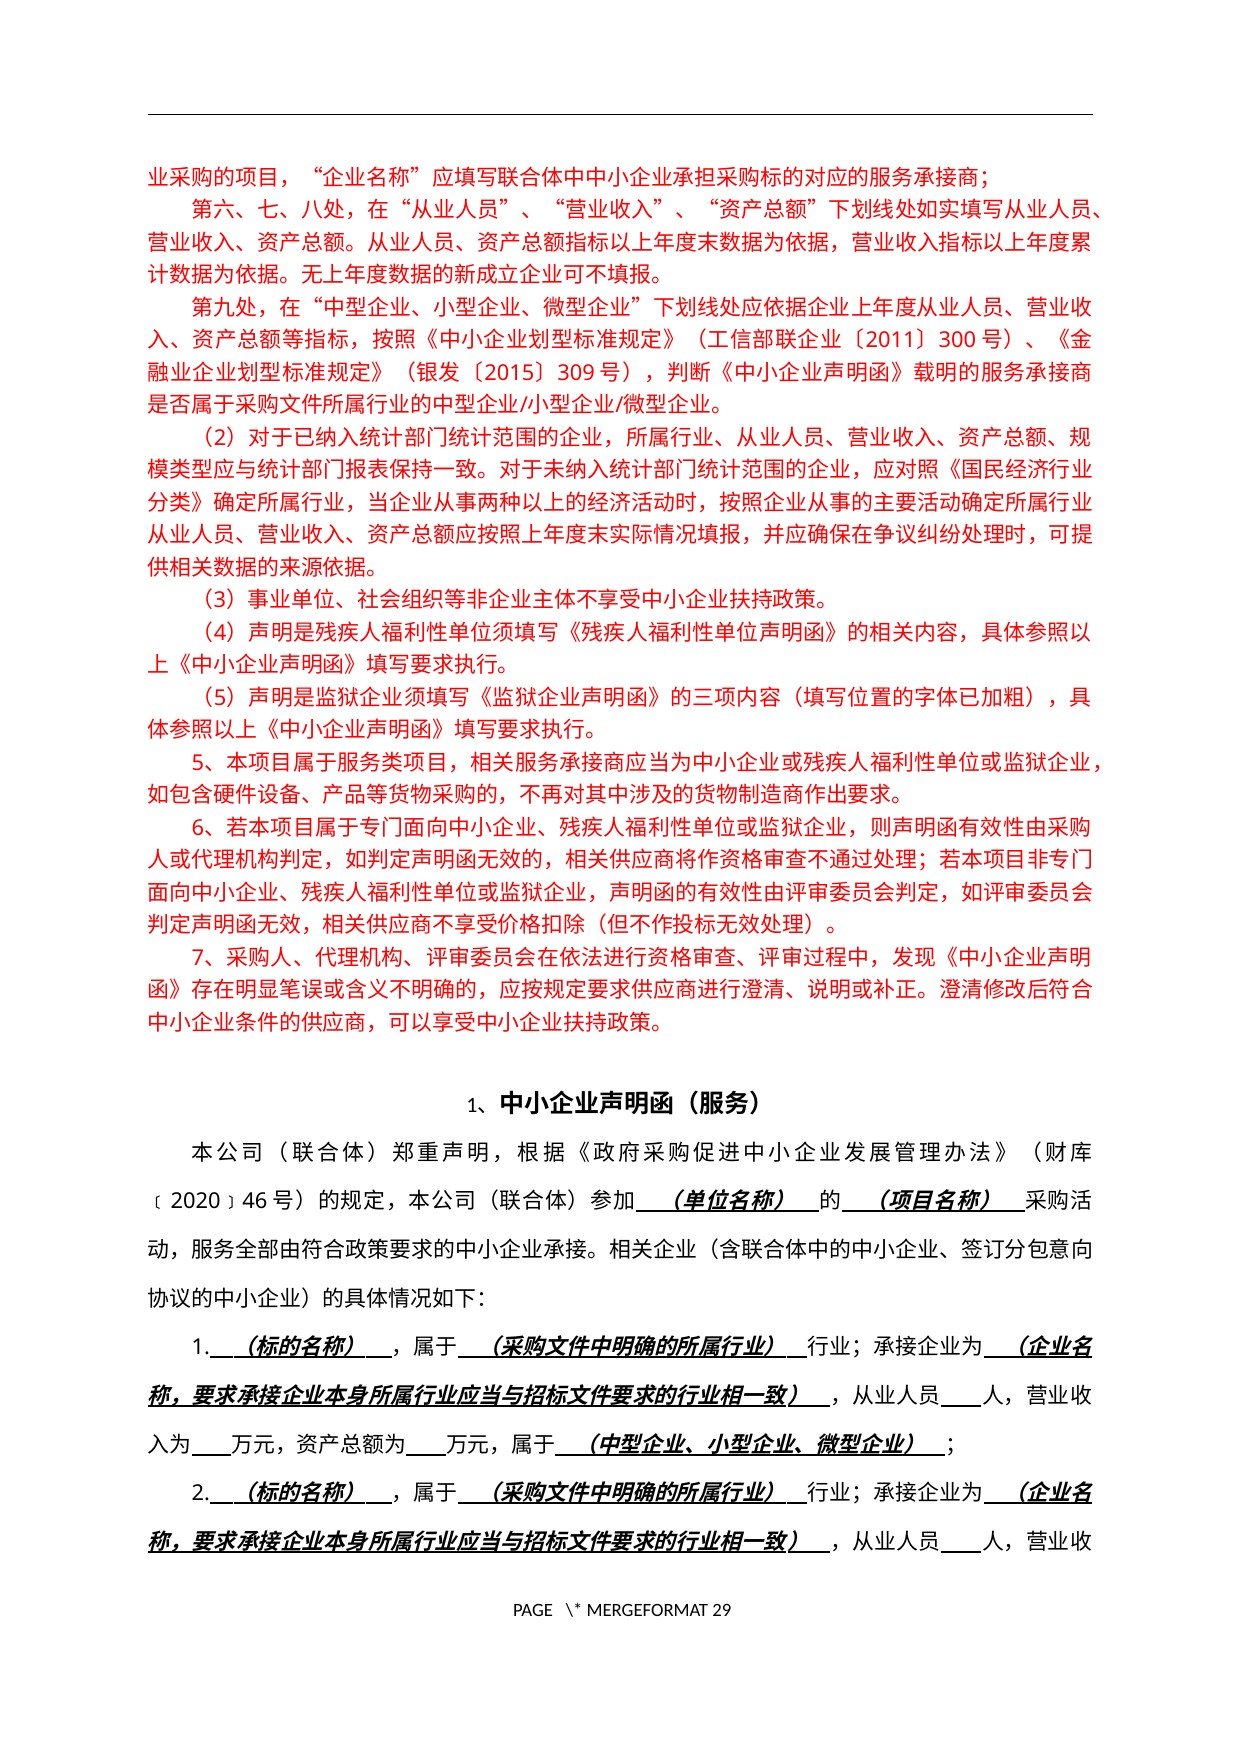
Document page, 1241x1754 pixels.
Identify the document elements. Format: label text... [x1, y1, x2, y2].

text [148, 159, 1093, 192]
text （3）事业单位、社会组织等非企业主体不享受中小企业扶持政策。 [148, 582, 1093, 614]
text （4）声明是残疾人福利性单位须填写《残疾人福利性单位声明函》的相关内容，具体参照以上《中小企业声明函》填写要求执行。 [148, 614, 1093, 679]
text （5）声明是监狱企业须填写《监狱企业声明函》的三项内容（填写位置的字体已加粗），具体参照以上《中小企业声明函》填写要求执行。 [148, 679, 1093, 744]
text 5、本项目属于服务类项目，相关服务承接商应当为中小企业或残疾人福利性单位或监狱企业，如包含硬件设备、产品等货物采购的，不再对其中涉及的货物制造商作出要求。 [148, 744, 1093, 809]
list 第九处，在“中型企业、小型企业、微型企业”下划线处应依据企业上年度从业人员、营业收入、资产总额等指标，按照《中小企业划型标准规定》（工信部联企业〔2011〕300号）、《金融业企业划型标准规定》（银发〔2015〕309号），判断《中小企业声明函》载明的服务承接商是否属于采购文件所属行业的中型企业/小型企业/微型企业。 [148, 289, 1093, 419]
list 第六、七、八处，在“从业人员”、“营业收入”、“资产总额”下划线处如实填写从业人员、营业收入、资产总额。从业人员、资产总额指标以上年度末数据为依据，营业收入指标以上年度累计数据为依据。无上年度数据的新成立企业可不填报。 [148, 192, 1093, 289]
text 6、若本项目属于专门面向中小企业、残疾人福利性单位或监狱企业，则声明函有效性由采购人或代理机构判定，如判定声明函无效的，相关供应商将作资格审查不通过处理；若本项目非专门面向中小企业、残疾人福利性单位或监狱企业，声明函的有效性由评审委员会判定，如评审委员会判定声明函无效，相关供应商不享受价格扣除（但不作投标无效处理）。 [148, 809, 1093, 939]
text 7、采购人、代理机构、评审委员会在依法进行资格审查、评审过程中，发现《中小企业声明函》存在明显笔误或含义不明确的，应按规定要求供应商进行澄清、说明或补正。澄清修改后符合中小企业条件的供应商，可以享受中小企业扶持政策。 [148, 939, 1093, 1037]
list 中小企业声明函（服务） [148, 1069, 1093, 1134]
text （2）对于已纳入统计部门统计范围的企业，所属行业、从业人员、营业收入、资产总额、规模类型应与统计部门报表保持一致。对于未纳入统计部门统计范围的企业，应对照《国民经济行业分类》确定所属行业，当企业从事两种以上的经济活动时，按照企业从事的主要活动确定所属行业；从业人员、营业收入、资产总额应按照上年度末实际情况填报，并应确保在争议纠纷处理时，可提供相关数据的来源依据。 [148, 419, 1093, 582]
text 本公司（联合体）郑重声明，根据《政府采购促进中小企业发展管理办法》（财库﹝2020﹞46号）的规定，本公司（联合体）参加 （单位名称） 的 （项目名称） 采购活动，服务全部由符合政策要求的中小企业承接。相关企业（含联合体中的中小企业、签订分包意向协议的中小企业）的具体情况如下： [148, 1134, 1093, 1313]
text 1. （标的名称） ，属于 （采购文件中明确的所属行业） 行业；承接企业为 （企业名称，要求承接企业本身所属行业应当与招标文件要求的行业相一致） ，从业人员 人，营业收入为 万元，资产总额为 万元，属于 （中型企业、小型企业、微型企业） ； [148, 1329, 1093, 1459]
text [148, 1475, 1093, 1556]
